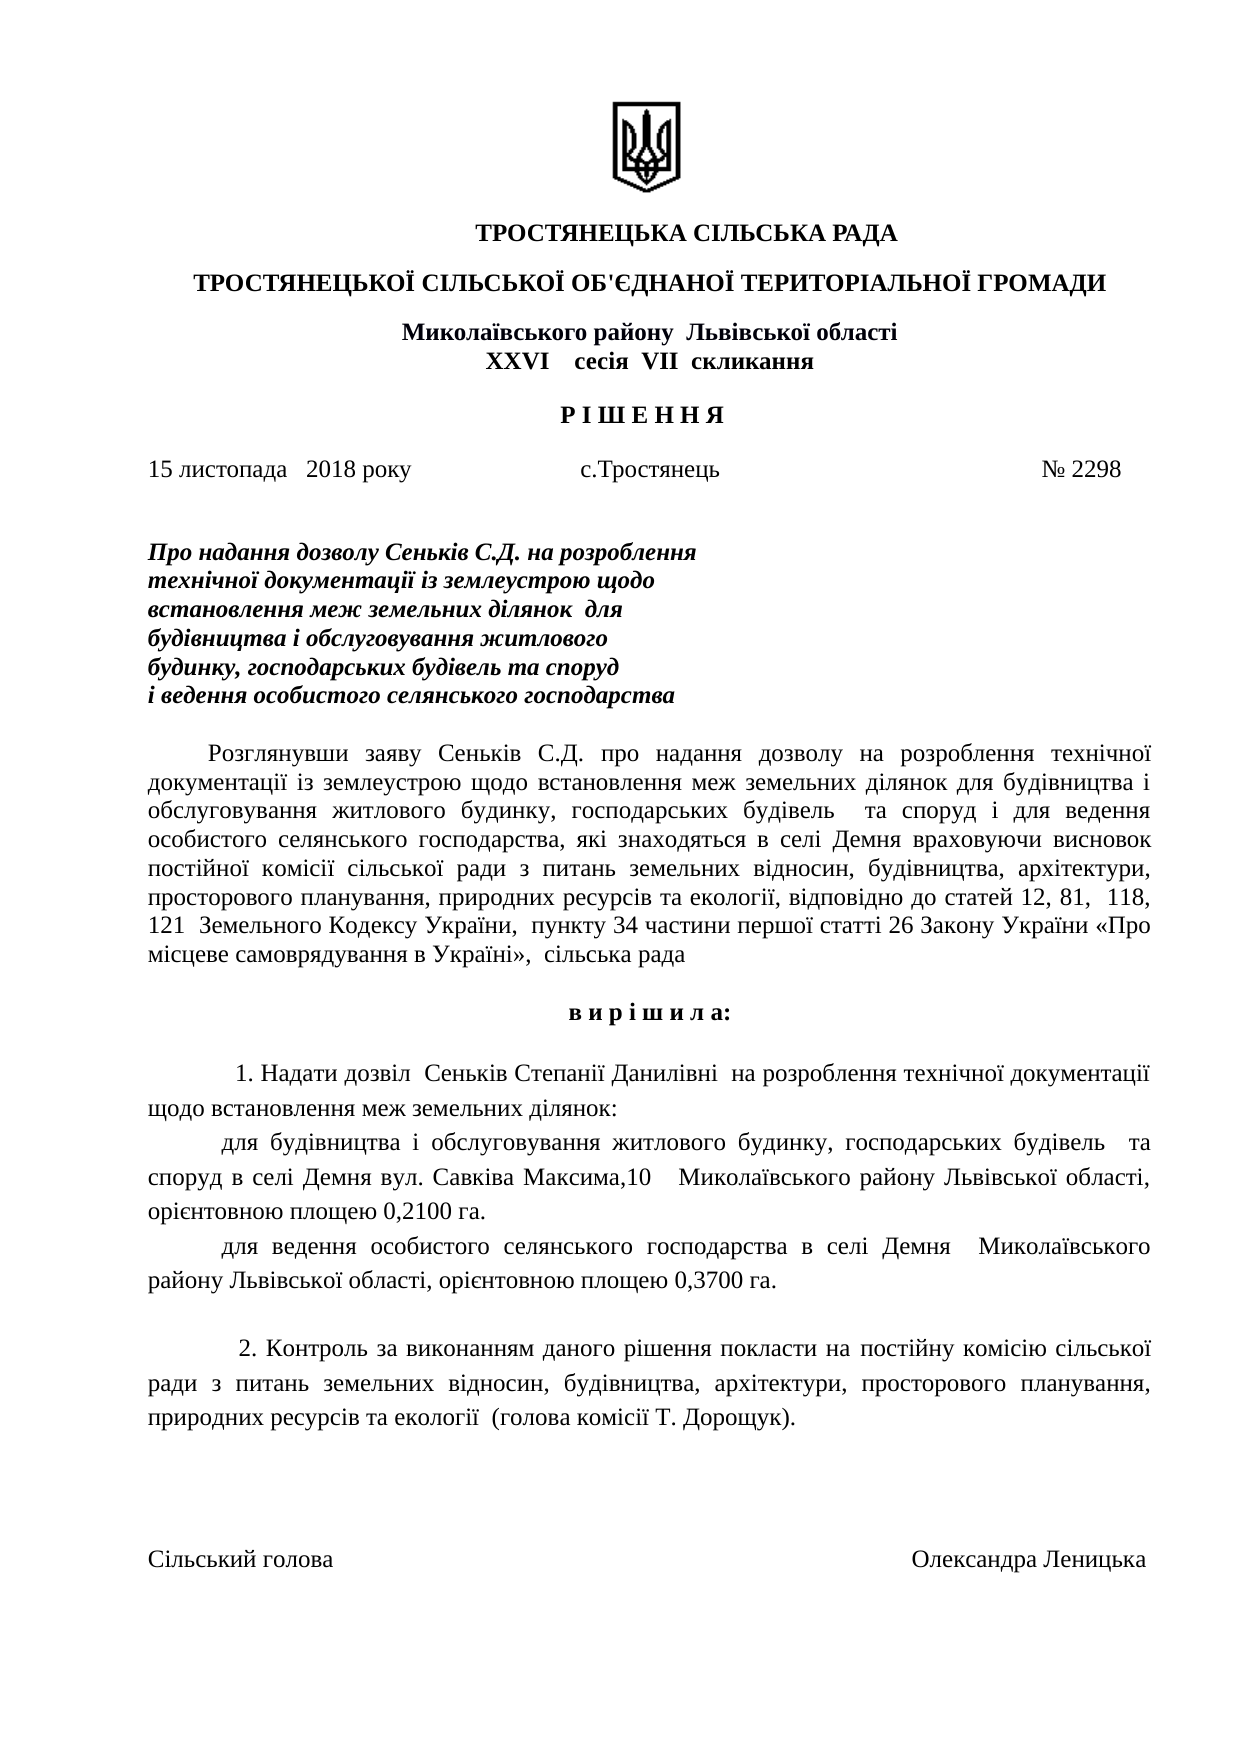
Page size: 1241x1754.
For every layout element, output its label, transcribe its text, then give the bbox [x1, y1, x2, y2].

text Про надання дозволу Сеньків С.Д. на розроблення [148, 537, 1152, 565]
text Сільський голова Олександра Леницька [148, 1544, 1152, 1573]
text встановлення меж земельних ділянок для [148, 594, 1152, 623]
text будівництва і обслуговування житлового [148, 623, 1152, 652]
text і ведення особистого селянського господарства [148, 680, 1152, 709]
text ТРОСТЯНЕЦЬКА СІЛЬСЬКА РАДА [148, 218, 1152, 247]
text 15 листопада 2018 року с.Тростянець № 2298 [148, 454, 1152, 483]
text 2. Контроль за виконанням даного рішення покласти на постійну комісію сільської ради з питань земельних відносин, будівництва, архітектури, просторового планування, природних ресурсів та екології (голова комісії Т. Дорощук). [148, 1333, 1152, 1431]
text для будівництва і обслуговування житлового будинку, господарських будівель та споруд в селі Демня вул. Савківа Максима,10 Миколаївського району Львівської області, орієнтовною площею 0,2100 га. [148, 1127, 1152, 1225]
text технічної документації із землеустрою щодо [148, 565, 1152, 594]
text ХХVІ сесія VІІ скликання [148, 346, 1152, 375]
text Миколаївського району Львівської області [148, 317, 1152, 346]
text будинку, господарських будівель та споруд [148, 652, 1152, 680]
text 1. Надати дозвіл Сеньків Степанії Данилівні на розроблення технічної документації щодо встановлення меж земельних ділянок: [148, 1058, 1152, 1122]
text в и р і ш и л а: [148, 997, 1152, 1025]
text для ведення особистого селянського господарства в селі Демня Миколаївського району Львівської області, орієнтовною площею 0,3700 га. [148, 1231, 1152, 1294]
text Р І Ш Е Н Н Я [148, 400, 1152, 429]
text ТРОСТЯНЕЦЬКОЇ СІЛЬСЬКОЇ ОБ'ЄДНАНОЇ ТЕРИТОРІАЛЬНОЇ ГРОМАДИ [148, 268, 1152, 297]
picture [610, 88, 687, 194]
text Розглянувши заяву Сеньків С.Д. про надання дозволу на розроблення технічної документації із землеустрою щодо встановлення меж земельних ділянок для будівництва і обслуговування житлового будинку, господарських будівель та споруд і для ведення особистого селянського господарства, які знаходяться в селі Демня враховуючи висновок постійної комісії сільської ради з питань земельних відносин, будівництва, архітектури, просторового планування, природних ресурсів та екології, відповідно до статей 12, 81, 118, 121 Земельного Кодексу України, пункту 34 частини першої статті 26 Закону України «Про місцеве самоврядування в Україні», сільська рада [148, 738, 1152, 968]
